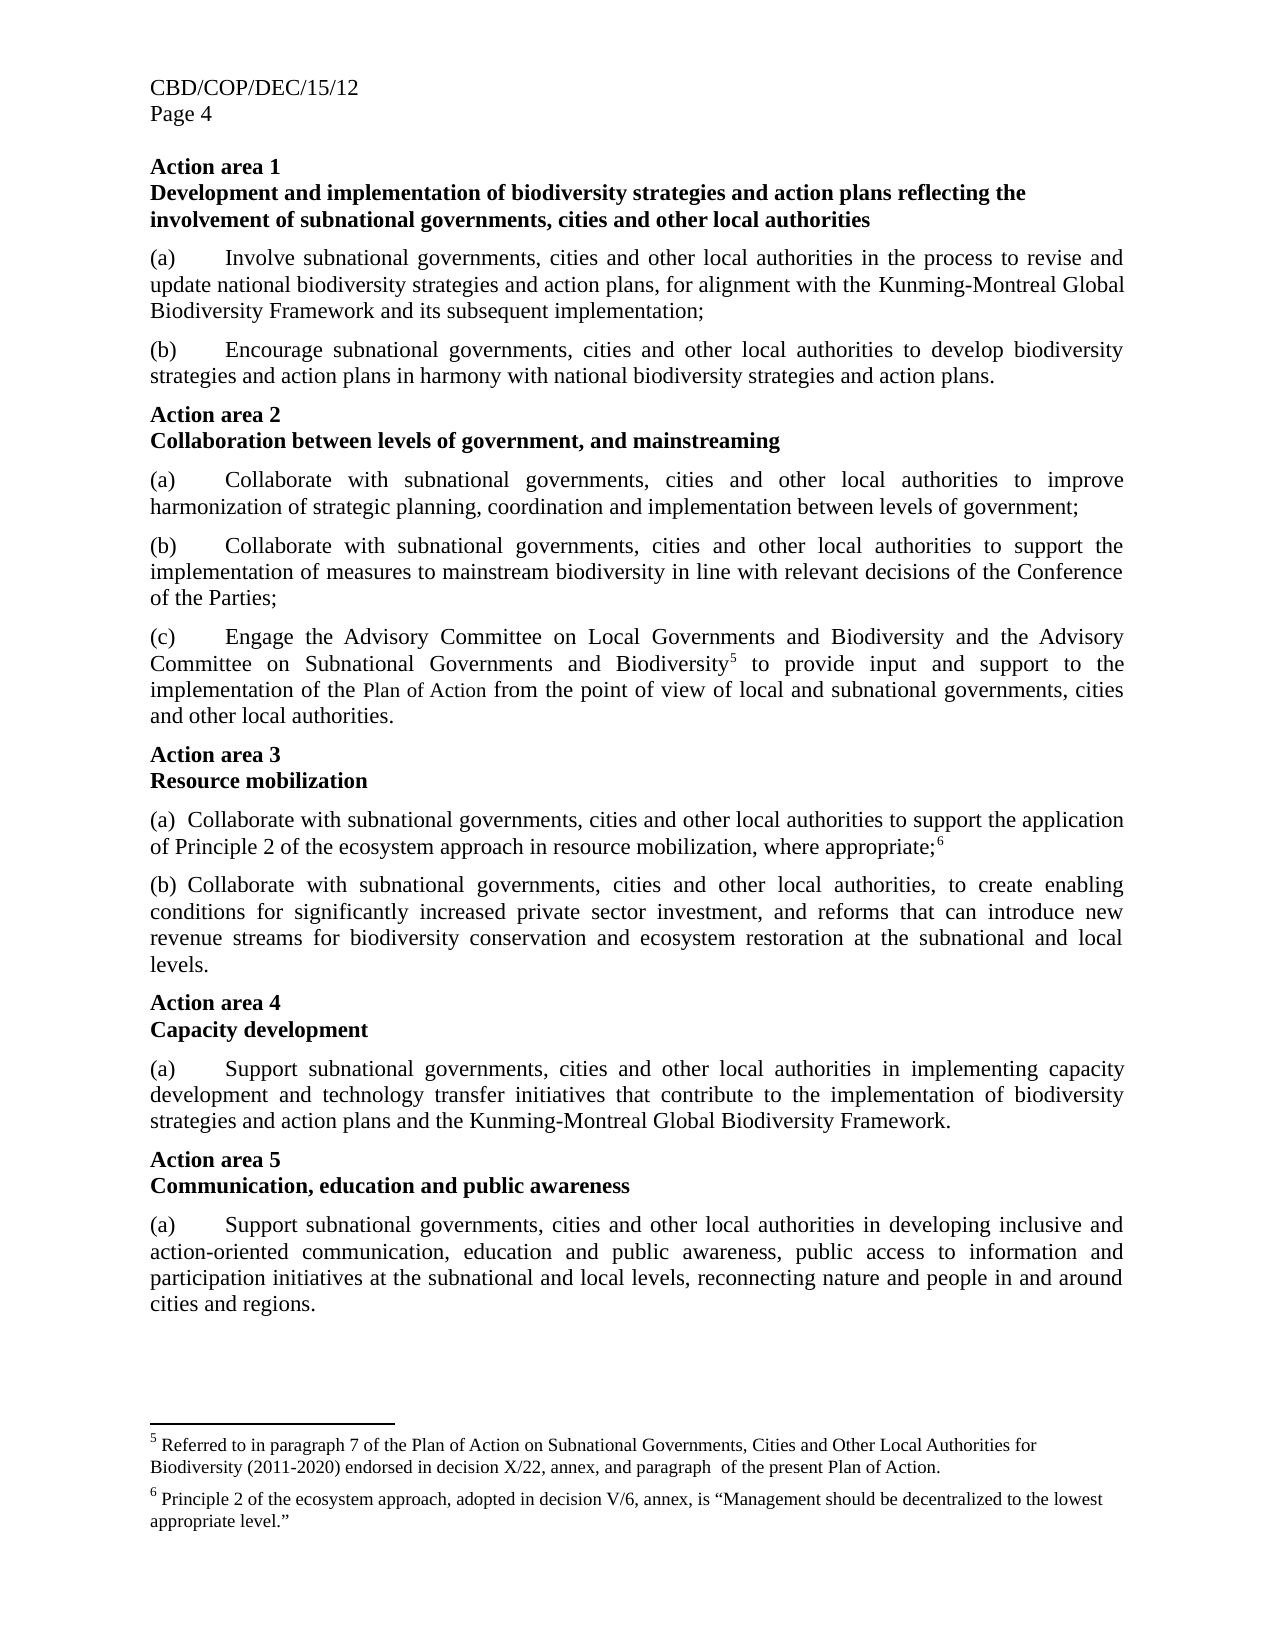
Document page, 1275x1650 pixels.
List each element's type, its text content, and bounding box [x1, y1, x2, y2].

text Action area 3 Resource mobilization [150, 741, 1125, 794]
text (b) Collaborate with subnational governments, cities and other local authorities to support the implementation of measures to mainstream biodiversity in line with relevant decisions of the Conference of the Parties; [150, 532, 1125, 611]
text (b) Encourage subnational governments, cities and other local authorities to develop biodiversity strategies and action plans in harmony with national biodiversity strategies and action plans. [150, 336, 1125, 389]
text Action area 2 Collaboration between levels of government, and mainstreaming [150, 401, 1125, 454]
text (a) Involve subnational governments, cities and other local authorities in the process to revise and update national biodiversity strategies and action plans, for alignment with the Kunming-Montreal Global Biodiversity Framework and its subsequent implementation; [150, 244, 1125, 323]
text (b) Collaborate with subnational governments, cities and other local authorities, to create enabling conditions for significantly increased private sector investment, and reforms that can introduce new revenue streams for biodiversity conservation and ecosystem restoration at the subnational and local levels. [150, 872, 1125, 977]
text (a) Support subnational governments, cities and other local authorities in developing inclusive and action-oriented communication, education and public awareness, public access to information and participation initiatives at the subnational and local levels, reconnecting nature and people in and around cities and regions. [150, 1211, 1125, 1317]
text Action area 4 Capacity development [150, 989, 1125, 1042]
text (a) Collaborate with subnational governments, cities and other local authorities to support the application of Principle 2 of the ecosystem approach in resource mobilization, where appropriate; [150, 806, 1125, 859]
text Action area 1 Development and implementation of biodiversity strategies and action plans reflecting the involvement of subnational governments, cities and other local authorities [150, 153, 1125, 232]
text (a) Support subnational governments, cities and other local authorities in implementing capacity development and technology transfer initiatives that contribute to the implementation of biodiversity strategies and action plans and the Kunming-Montreal Global Biodiversity Framework. [150, 1055, 1125, 1134]
text (a) Collaborate with subnational governments, cities and other local authorities to improve harmonization of strategic planning, coordination and implementation between levels of government; [150, 466, 1125, 519]
text Action area 5 Communication, education and public awareness [150, 1146, 1125, 1199]
text (c) Engage the Advisory Committee on Local Governments and Biodiversity and the Advisory Committee on Subnational Governments and Biodiversity to provide input and support to the implementation of the Plan of Action from the point of view of local and subnational governments, cities and other local authorities. [150, 623, 1125, 729]
